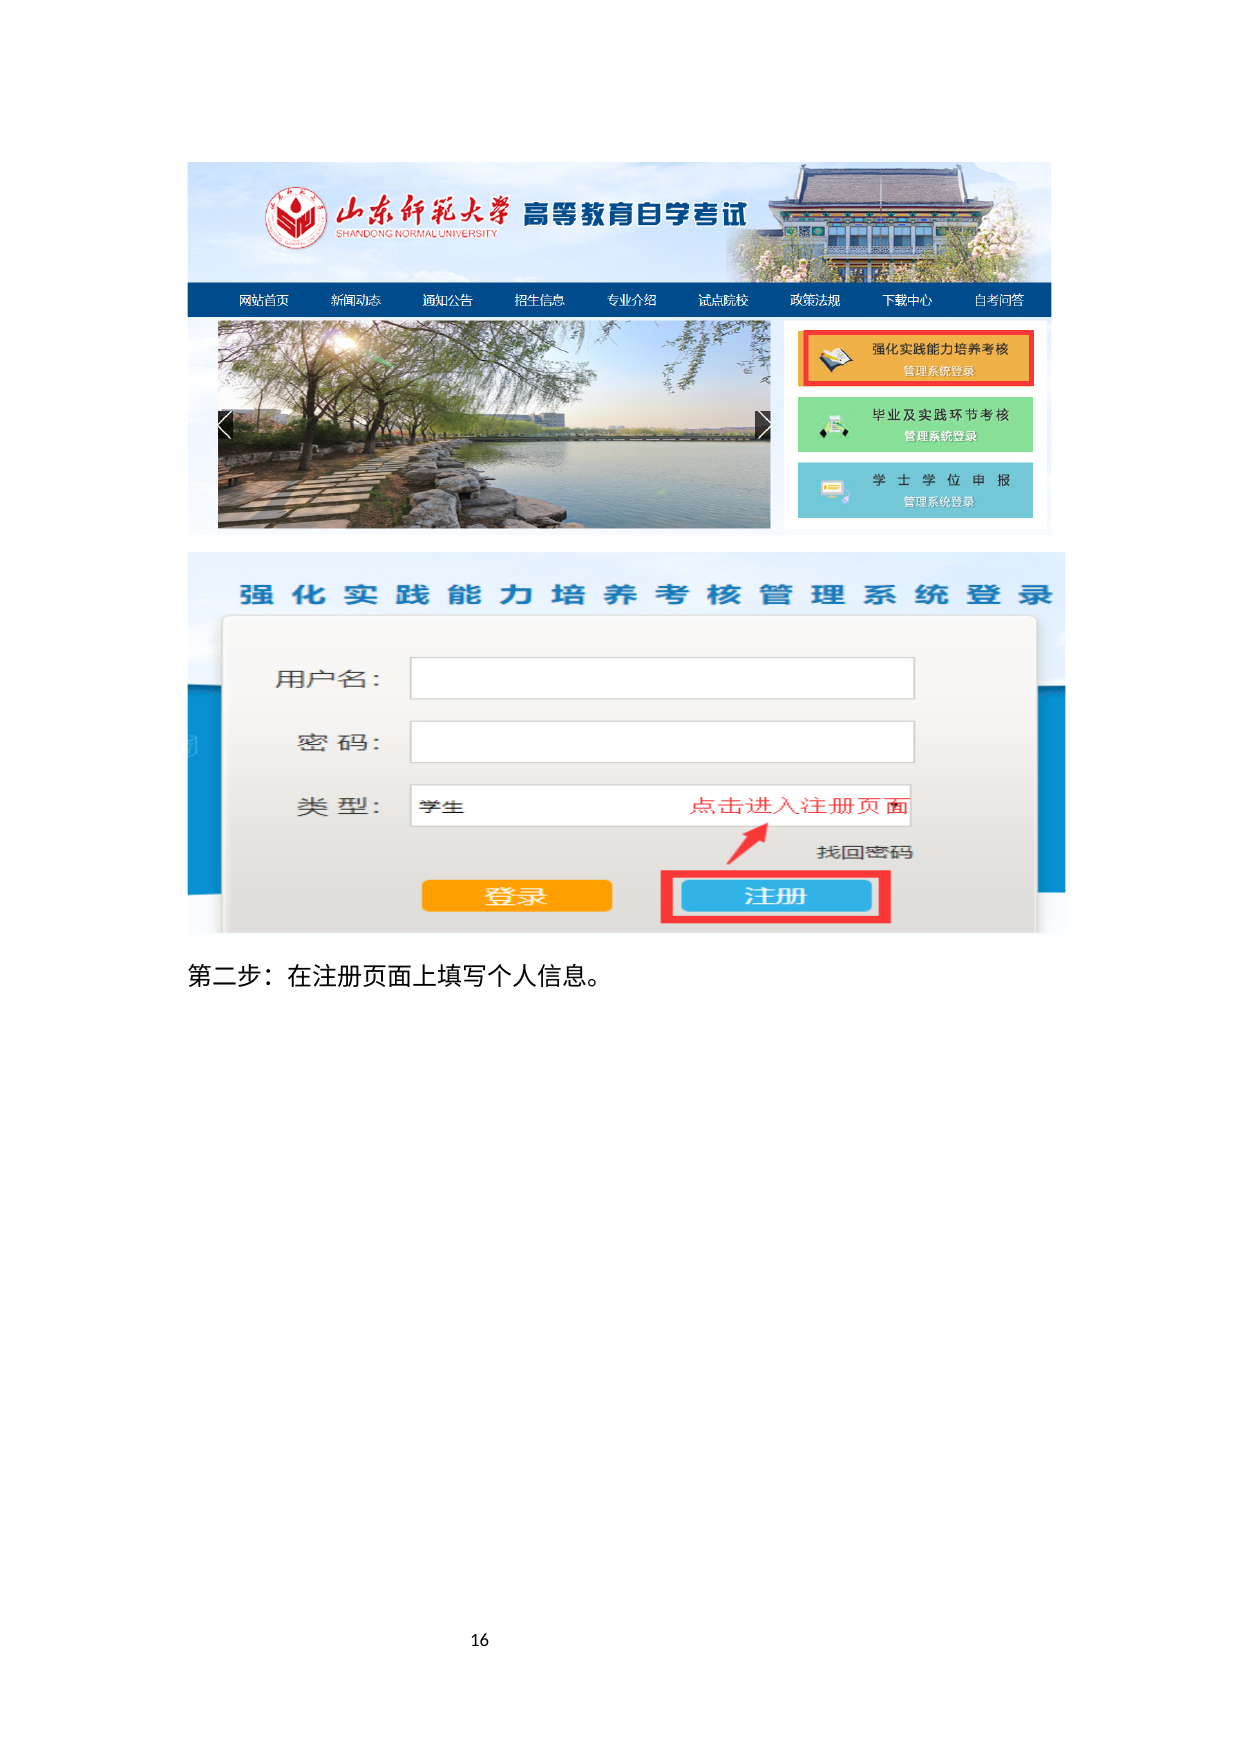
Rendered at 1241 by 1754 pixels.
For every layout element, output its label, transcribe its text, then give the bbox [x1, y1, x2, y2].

picture [187, 162, 1052, 535]
text 第二步：在注册页面上填写个人信息。 [187, 942, 1053, 1007]
picture [187, 552, 1066, 935]
